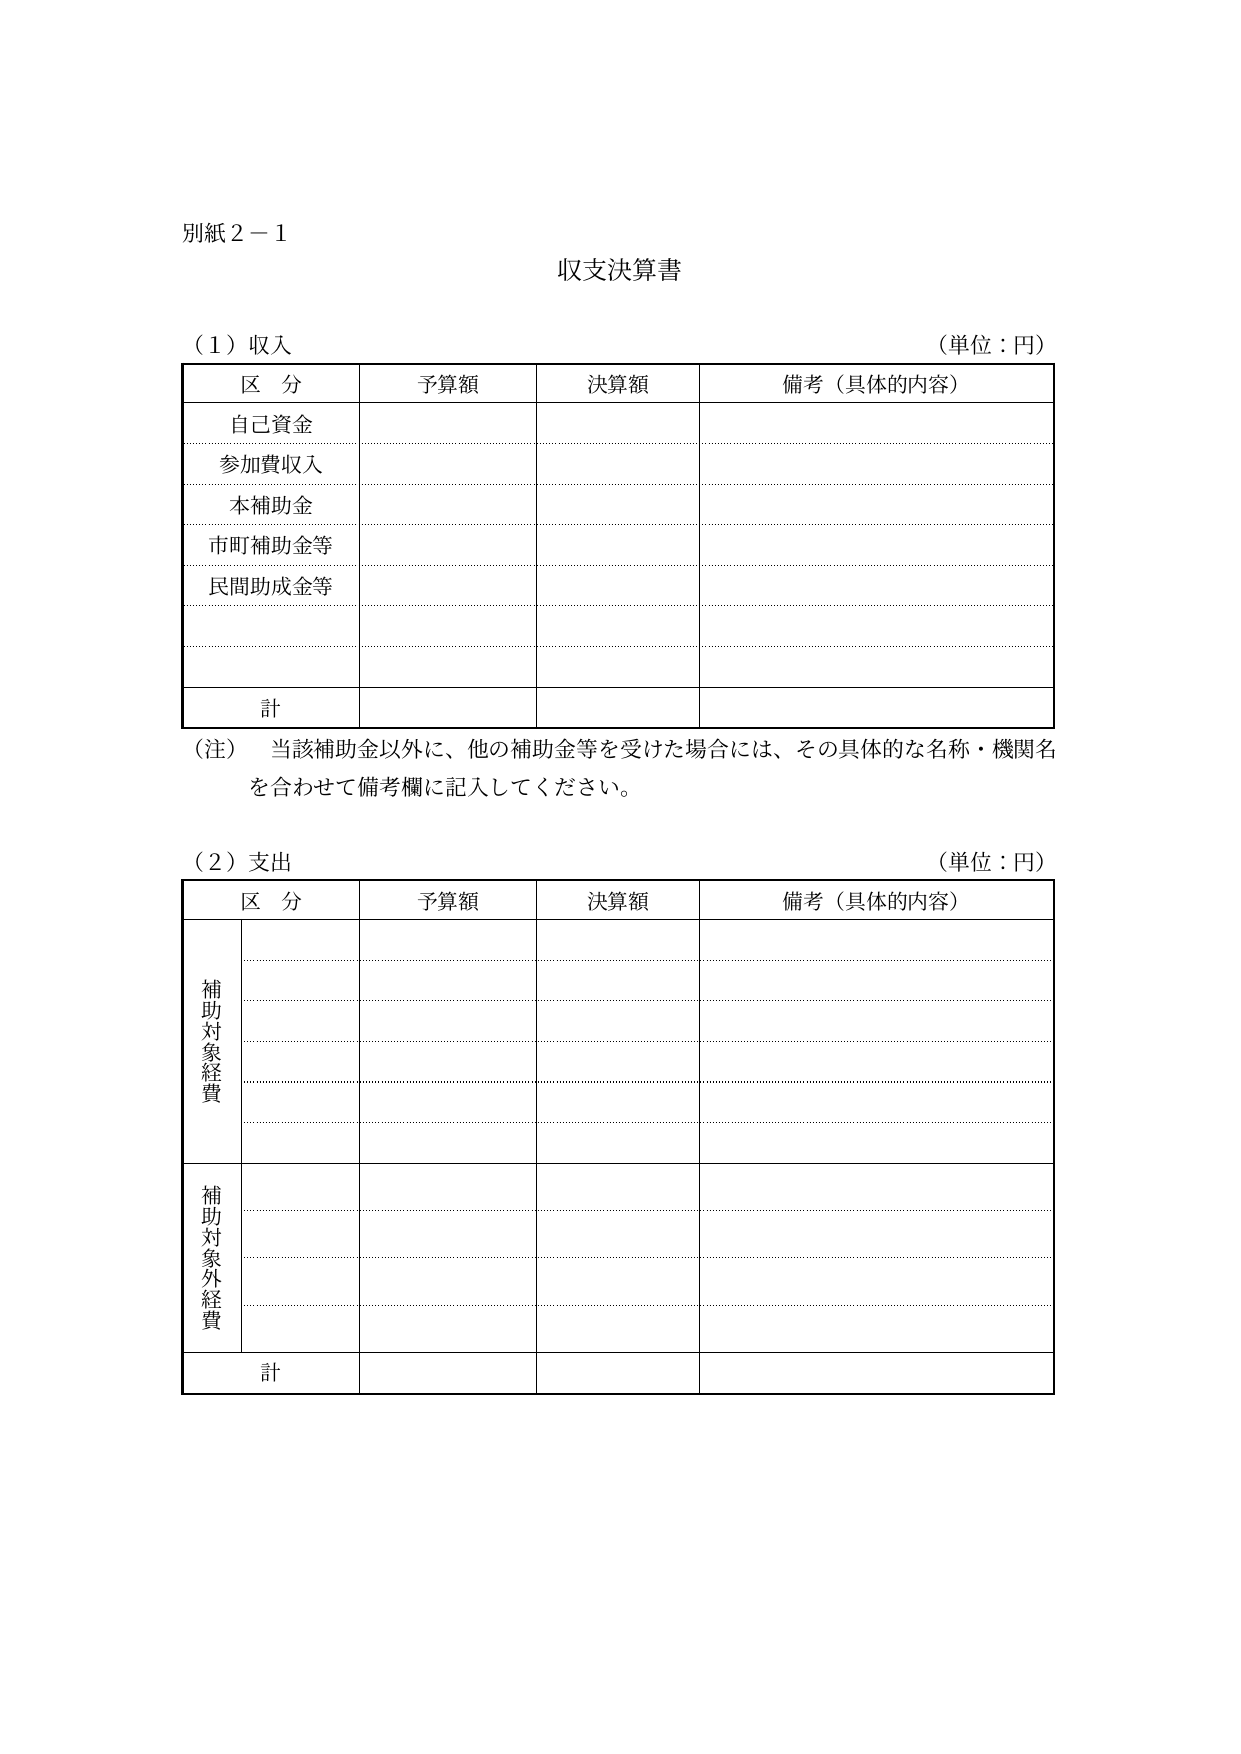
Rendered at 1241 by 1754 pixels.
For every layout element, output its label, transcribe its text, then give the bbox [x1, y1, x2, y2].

table_cell [700, 1164, 1053, 1210]
table_cell [537, 605, 699, 646]
table_cell [537, 1122, 699, 1163]
table_cell 市町補助金等 [184, 524, 359, 565]
table_cell [700, 920, 1053, 959]
table_cell 計 [184, 1353, 359, 1392]
table_cell [360, 960, 536, 1000]
table_header 予算額 [360, 365, 536, 402]
table_cell 計 [184, 688, 359, 727]
table_cell [700, 960, 1053, 1000]
table_cell [700, 524, 1053, 565]
table_cell 補助対象経費 [184, 920, 241, 1163]
table_cell [184, 646, 359, 687]
table_cell [537, 960, 699, 1000]
table_cell [360, 1164, 536, 1210]
table_header 備考（具体的内容） [700, 881, 1053, 919]
table_cell [537, 920, 699, 959]
table_cell [700, 1000, 1053, 1041]
table_cell [360, 1081, 536, 1122]
table_cell [360, 1122, 536, 1163]
table_header 区 分 [184, 881, 359, 919]
table_cell 自己資金 [184, 403, 359, 443]
table_cell [700, 1041, 1053, 1081]
text （１）収入 （単位：円） [182, 325, 1058, 363]
table_cell [537, 1041, 699, 1081]
table_cell [537, 1353, 699, 1392]
table_cell [537, 1305, 699, 1352]
table_cell [360, 524, 536, 565]
table_cell [700, 565, 1053, 605]
table_cell [537, 1000, 699, 1041]
table_cell [537, 484, 699, 524]
table_cell [360, 605, 536, 646]
table_header 備考（具体的内容） [700, 365, 1053, 402]
table_cell [360, 403, 536, 443]
text 収支決算書 [182, 250, 1058, 288]
table_cell [537, 1210, 699, 1257]
table_cell [360, 1257, 536, 1304]
table_cell [700, 646, 1053, 687]
table_header 決算額 [537, 365, 699, 402]
table_cell [242, 1305, 359, 1352]
table_cell [242, 1210, 359, 1257]
table_cell [242, 1041, 359, 1081]
table_cell [537, 1164, 699, 1210]
text 別紙２－１ [182, 213, 1058, 250]
table_header 予算額 [360, 881, 536, 919]
table_cell [360, 920, 536, 959]
table_header 決算額 [537, 881, 699, 919]
table_cell [537, 524, 699, 565]
table_cell [700, 1305, 1053, 1352]
table_cell [360, 484, 536, 524]
table_cell [242, 1164, 359, 1210]
table_cell [360, 1000, 536, 1041]
table_cell [700, 1081, 1053, 1122]
table_cell [242, 1257, 359, 1304]
table_cell [537, 1081, 699, 1122]
table_cell 参加費収入 [184, 443, 359, 483]
table_cell 民間助成金等 [184, 565, 359, 605]
table_cell [537, 646, 699, 687]
table_cell [242, 920, 359, 959]
table_cell [360, 646, 536, 687]
table_cell [360, 1041, 536, 1081]
table_cell [700, 688, 1053, 727]
text （２）支出 （単位：円） [182, 842, 1058, 879]
table_header 区 分 [184, 365, 359, 402]
table_cell [242, 1122, 359, 1163]
table_cell [700, 403, 1053, 443]
table_cell [360, 1305, 536, 1352]
table_cell 本補助金 [184, 484, 359, 524]
table_cell [242, 960, 359, 1000]
table_cell [242, 1000, 359, 1041]
table_cell [700, 1353, 1053, 1392]
table_cell [700, 1210, 1053, 1257]
table_cell [360, 565, 536, 605]
table_cell 補助対象外経費 [184, 1164, 241, 1352]
table_cell [242, 1081, 359, 1122]
table_cell [537, 403, 699, 443]
table_cell [537, 1257, 699, 1304]
table_cell [360, 688, 536, 727]
table_cell [360, 1353, 536, 1392]
table_cell [537, 688, 699, 727]
table_cell [360, 1210, 536, 1257]
table_cell [537, 443, 699, 483]
table_cell [700, 605, 1053, 646]
text （注） 当該補助金以外に、他の補助金等を受けた場合には、その具体的な名称・機関名を合わせて備考欄に記入してください。 [182, 729, 1058, 804]
table_cell [537, 565, 699, 605]
table_cell [700, 443, 1053, 483]
table_cell [700, 1122, 1053, 1163]
table_cell [700, 1257, 1053, 1304]
table_cell [184, 605, 359, 646]
table_cell [360, 443, 536, 483]
table_cell [700, 484, 1053, 524]
